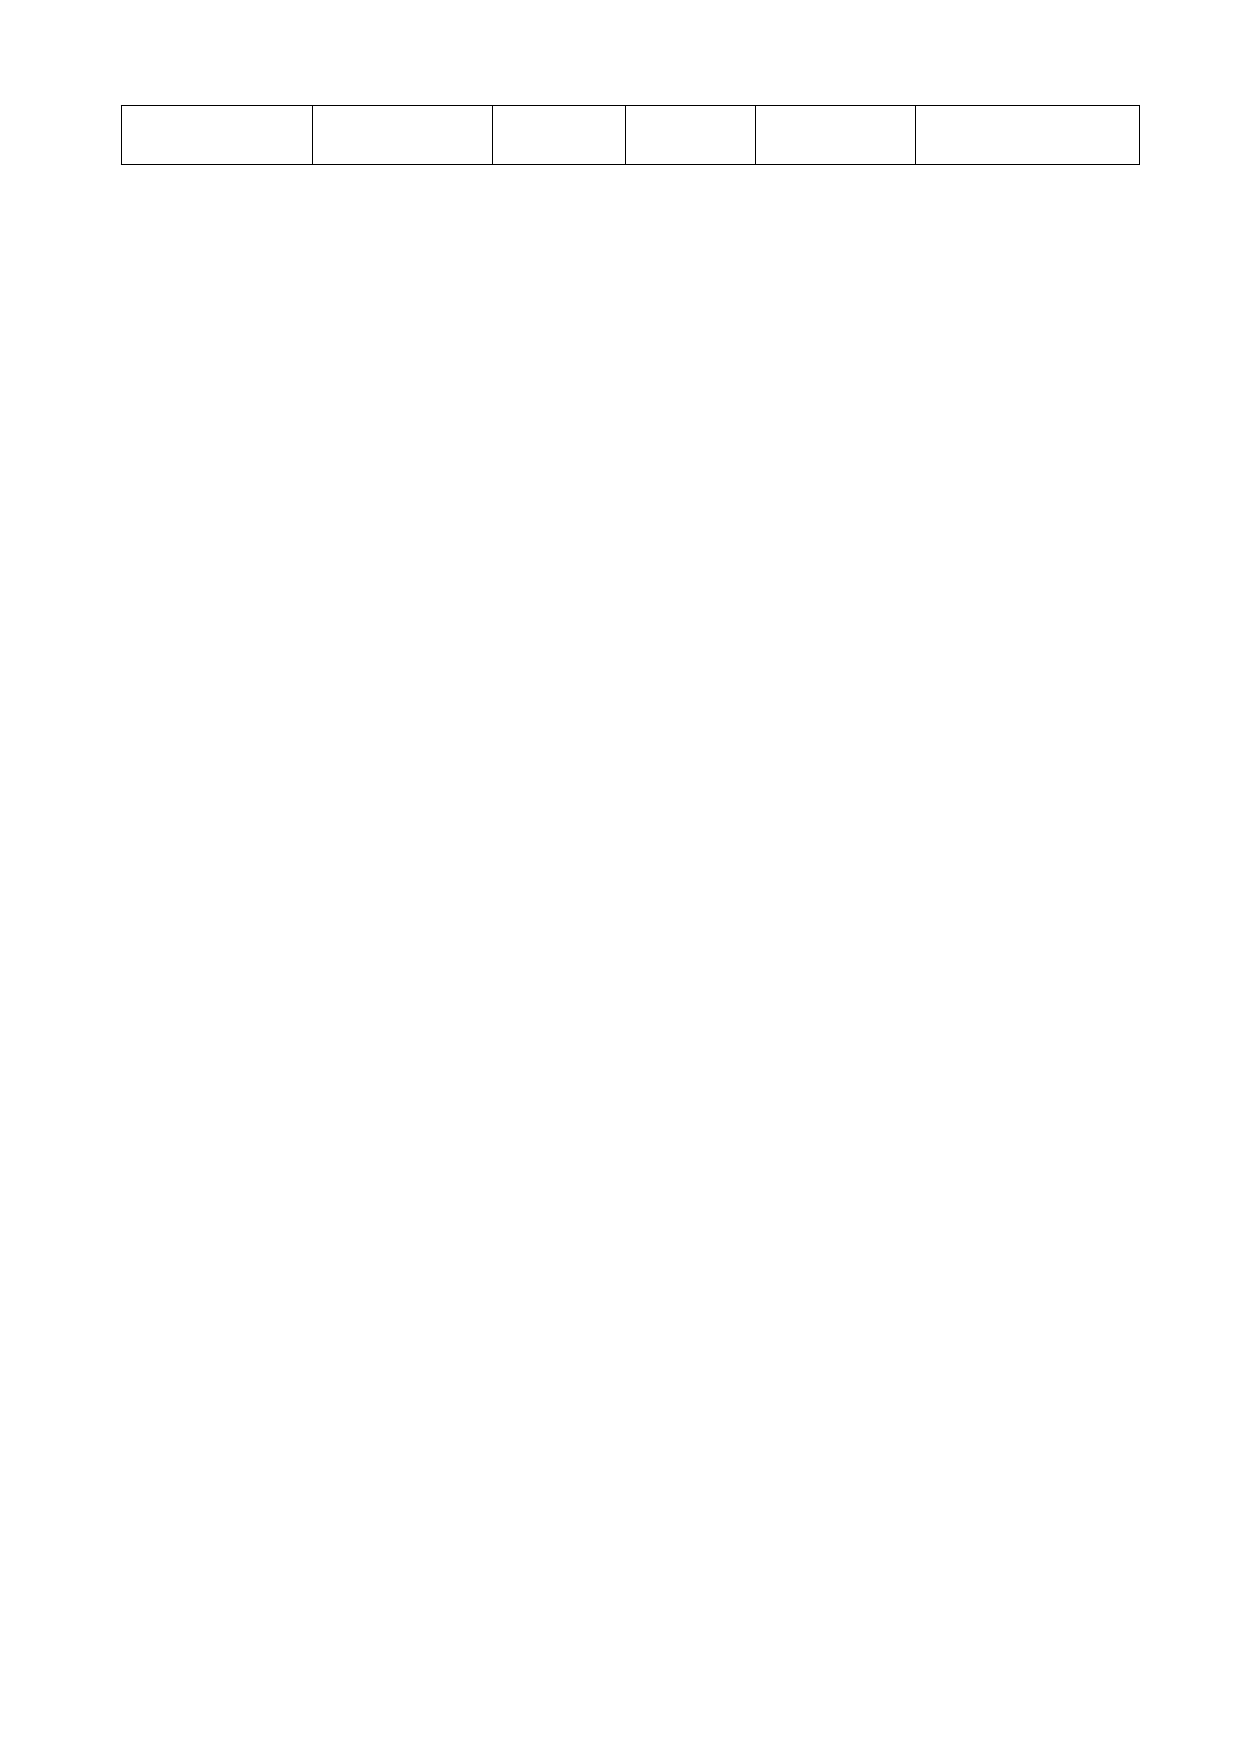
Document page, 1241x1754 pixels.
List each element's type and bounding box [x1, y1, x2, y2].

table_cell [122, 106, 312, 164]
table_cell [916, 106, 1139, 164]
table_cell [493, 106, 625, 164]
table_cell [626, 106, 755, 164]
table_cell [756, 106, 915, 164]
table_cell [313, 106, 492, 164]
